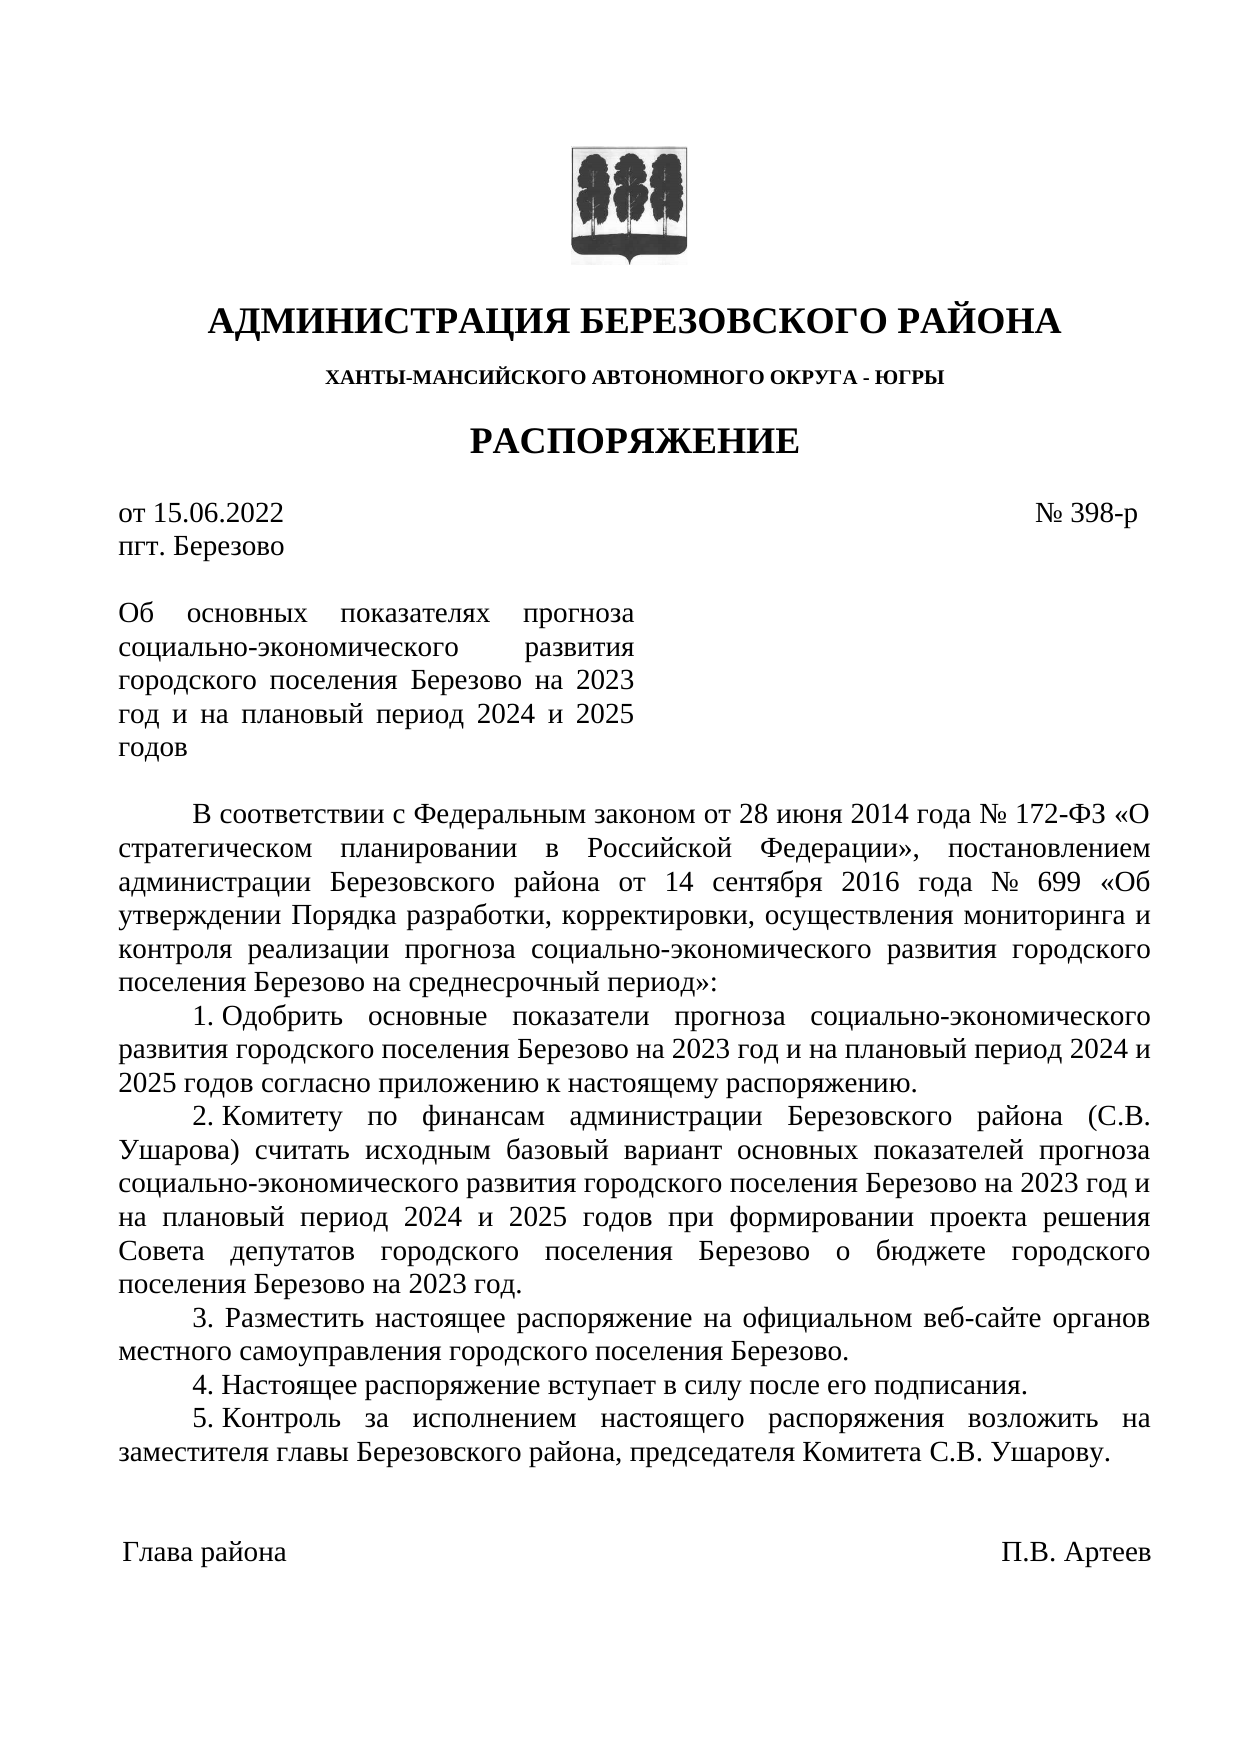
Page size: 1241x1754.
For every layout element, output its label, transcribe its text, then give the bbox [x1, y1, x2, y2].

text Глава района П.В. Артеев [118, 1534, 1152, 1568]
text пгт. Березово [118, 528, 1152, 562]
picture [571, 146, 688, 265]
text 4. Настоящее распоряжение вступает в силу после его подписания. [118, 1367, 1152, 1400]
text В соответствии с Федеральным законом от 28 июня 2014 года № 172-ФЗ «О стратегическом планировании в Российской Федерации», постановлением администрации Березовского района от 14 сентября 2016 года № 699 «Об утверждении Порядка разработки, корректировки, осуществления мониторинга и контроля реализации прогноза социально-экономического развития городского поселения Березово на среднесрочный период»: [118, 797, 1152, 998]
text 2. Комитету по финансам администрации Березовского района (С.В. Ушарова) считать исходным базовый вариант основных показателей прогноза социально-экономического развития городского поселения Березово на 2023 год и на плановый период 2024 и 2025 годов при формировании проекта решения Совета депутатов городского поселения Березово о бюджете городского поселения Березово на 2023 год. [118, 1098, 1152, 1300]
text АДМИНИСТРАЦИЯ БЕРЕЗОВСКОГО РАЙОНА [118, 298, 1152, 341]
text РАСПОРЯЖЕНИЕ [118, 418, 1152, 461]
text 1. Одобрить основные показатели прогноза социально-экономического развития городского поселения Березово на 2023 год и на плановый период 2024 и 2025 годов согласно приложению к настоящему распоряжению. [118, 998, 1152, 1098]
text от 15.06.2022 № 398-р [118, 495, 1152, 528]
text ХАНТЫ-МАНСИЙСКОГО АВТОНОМНОГО ОКРУГА - ЮГРЫ [118, 365, 1152, 389]
text Об основных показателях прогноза социально-экономического развития городского поселения Березово на 2023 год и на плановый период 2024 и 2025 годов [118, 595, 635, 763]
text 3. Разместить настоящее распоряжение на официальном веб-сайте органов местного самоуправления городского поселения Березово. [118, 1300, 1152, 1367]
text 5. Контроль за исполнением настоящего распоряжения возложить на заместителя главы Березовского района, председателя Комитета С.В. Ушарову. [118, 1400, 1152, 1467]
